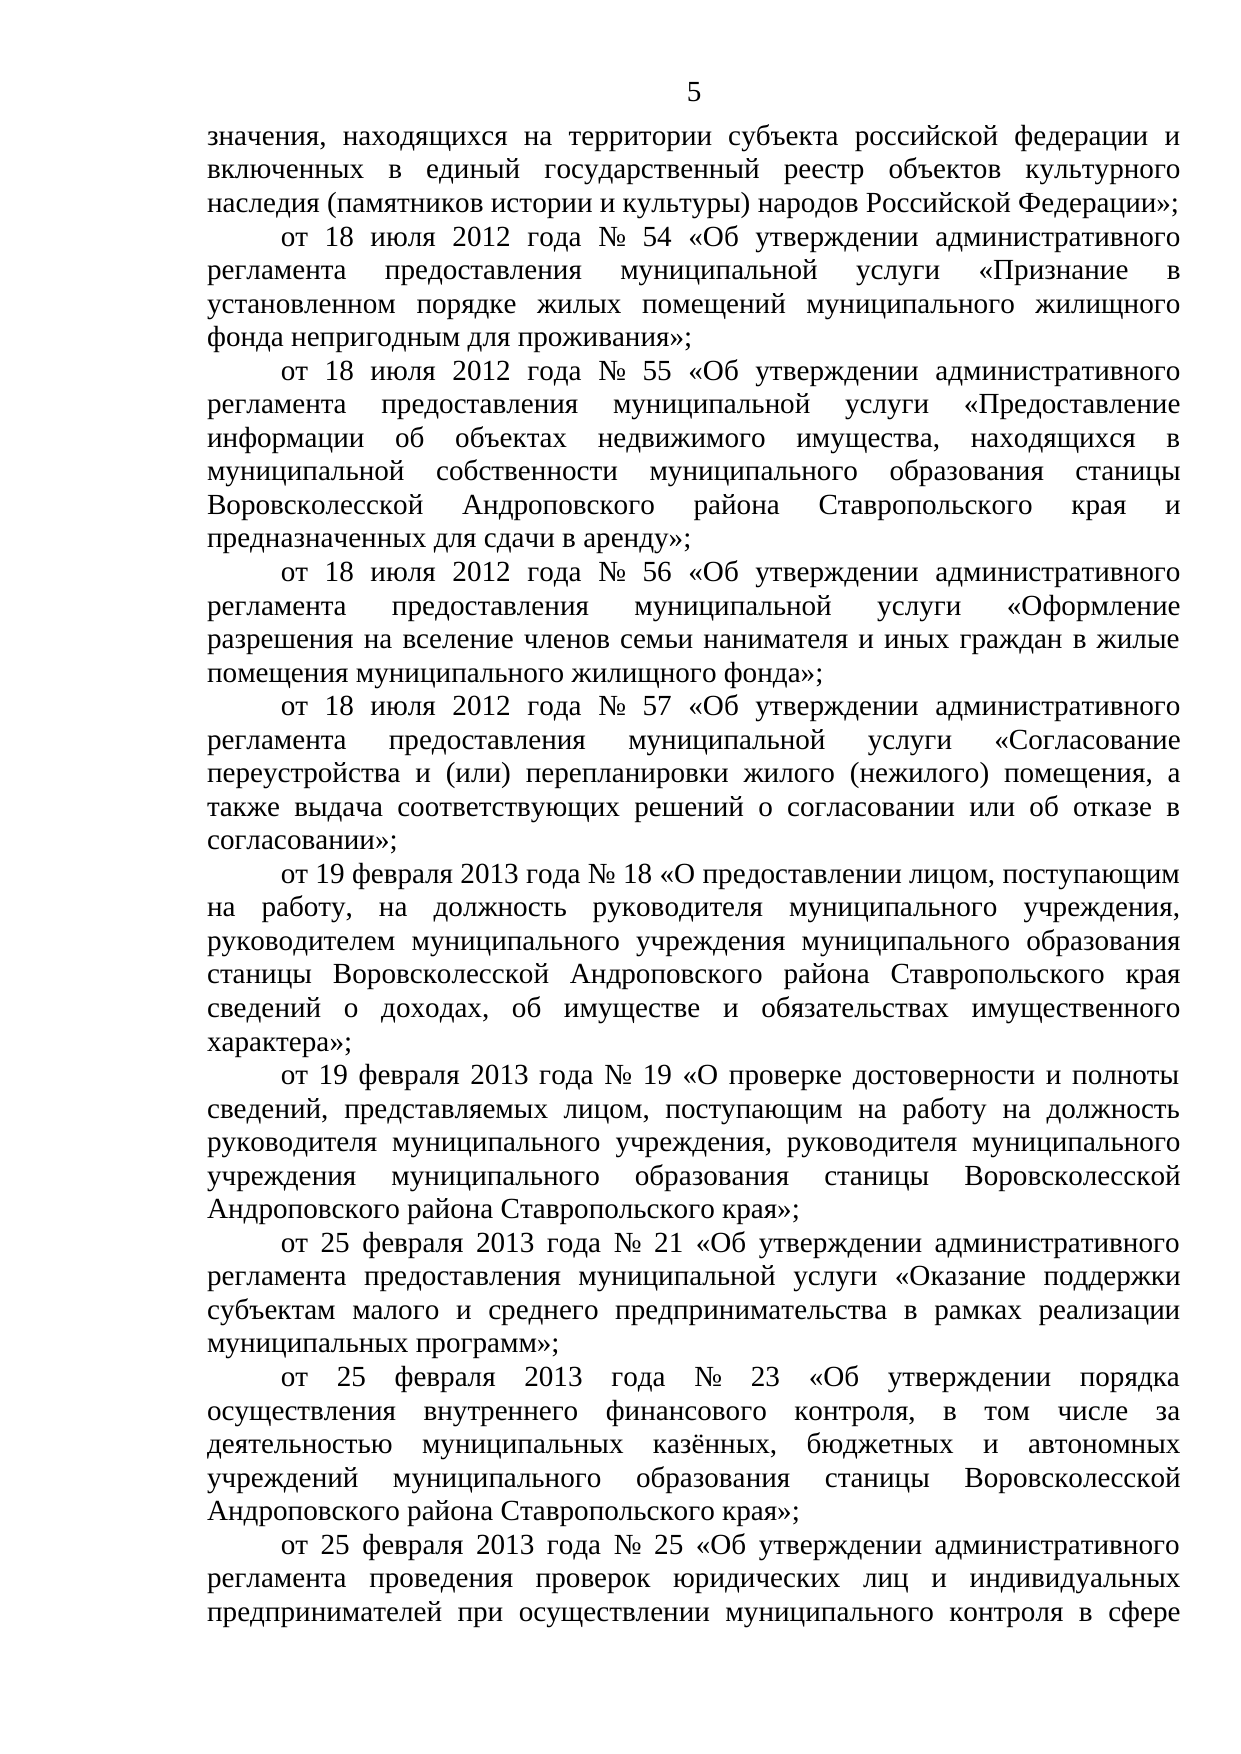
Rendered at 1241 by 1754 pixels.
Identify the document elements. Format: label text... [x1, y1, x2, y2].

title от 18 июля 2012 года № 56 «Об утверждении административного регламента предоставления муниципальной услуги «Оформление разрешения на вселение членов семьи нанимателя и иных граждан в жилые помещения муниципального жилищного фонда»; [207, 554, 1181, 688]
title от 19 февраля 2013 года № 19 «О проверке достоверности и полноты сведений, представляемых лицом, поступающим на работу на должность руководителя муниципального учреждения, руководителя муниципального учреждения муниципального образования станицы Воровсколесской Андроповского района Ставропольского края»; [207, 1057, 1181, 1225]
title от 18 июля 2012 года № 55 «Об утверждении административного регламента предоставления муниципальной услуги «Предоставление информации об объектах недвижимого имущества, находящихся в муниципальной собственности муниципального образования станицы Воровсколесской Андроповского района Ставропольского края и предназначенных для сдачи в аренду»; [207, 353, 1181, 554]
title от 19 февраля 2013 года № 18 «О предоставлении лицом, поступающим на работу, на должность руководителя муниципального учреждения, руководителем муниципального учреждения муниципального образования станицы Воровсколесской Андроповского района Ставропольского края сведений о доходах, об имуществе и обязательствах имущественного характера»; [207, 856, 1181, 1057]
title от 18 июля 2012 года № 54 «Об утверждении административного регламента предоставления муниципальной услуги «Признание в установленном порядке жилых помещений муниципального жилищного фонда непригодным для проживания»; [207, 219, 1181, 353]
title от 18 июля 2012 года № 57 «Об утверждении административного регламента предоставления муниципальной услуги «Согласование переустройства и (или) перепланировки жилого (нежилого) помещения, а также выдача соответствующих решений о согласовании или об отказе в согласовании»; [207, 688, 1181, 856]
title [207, 118, 1181, 219]
title от 25 февраля 2013 года № 21 «Об утверждении административного регламента предоставления муниципальной услуги «Оказание поддержки субъектам малого и среднего предпринимательства в рамках реализации муниципальных программ»; [207, 1225, 1181, 1359]
title от 25 февраля 2013 года № 23 «Об утверждении порядка осуществления внутреннего финансового контроля, в том числе за деятельностью муниципальных казённых, бюджетных и автономных учреждений муниципального образования станицы Воровсколесской Андроповского района Ставропольского края»; [207, 1359, 1181, 1527]
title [207, 1527, 1181, 1627]
